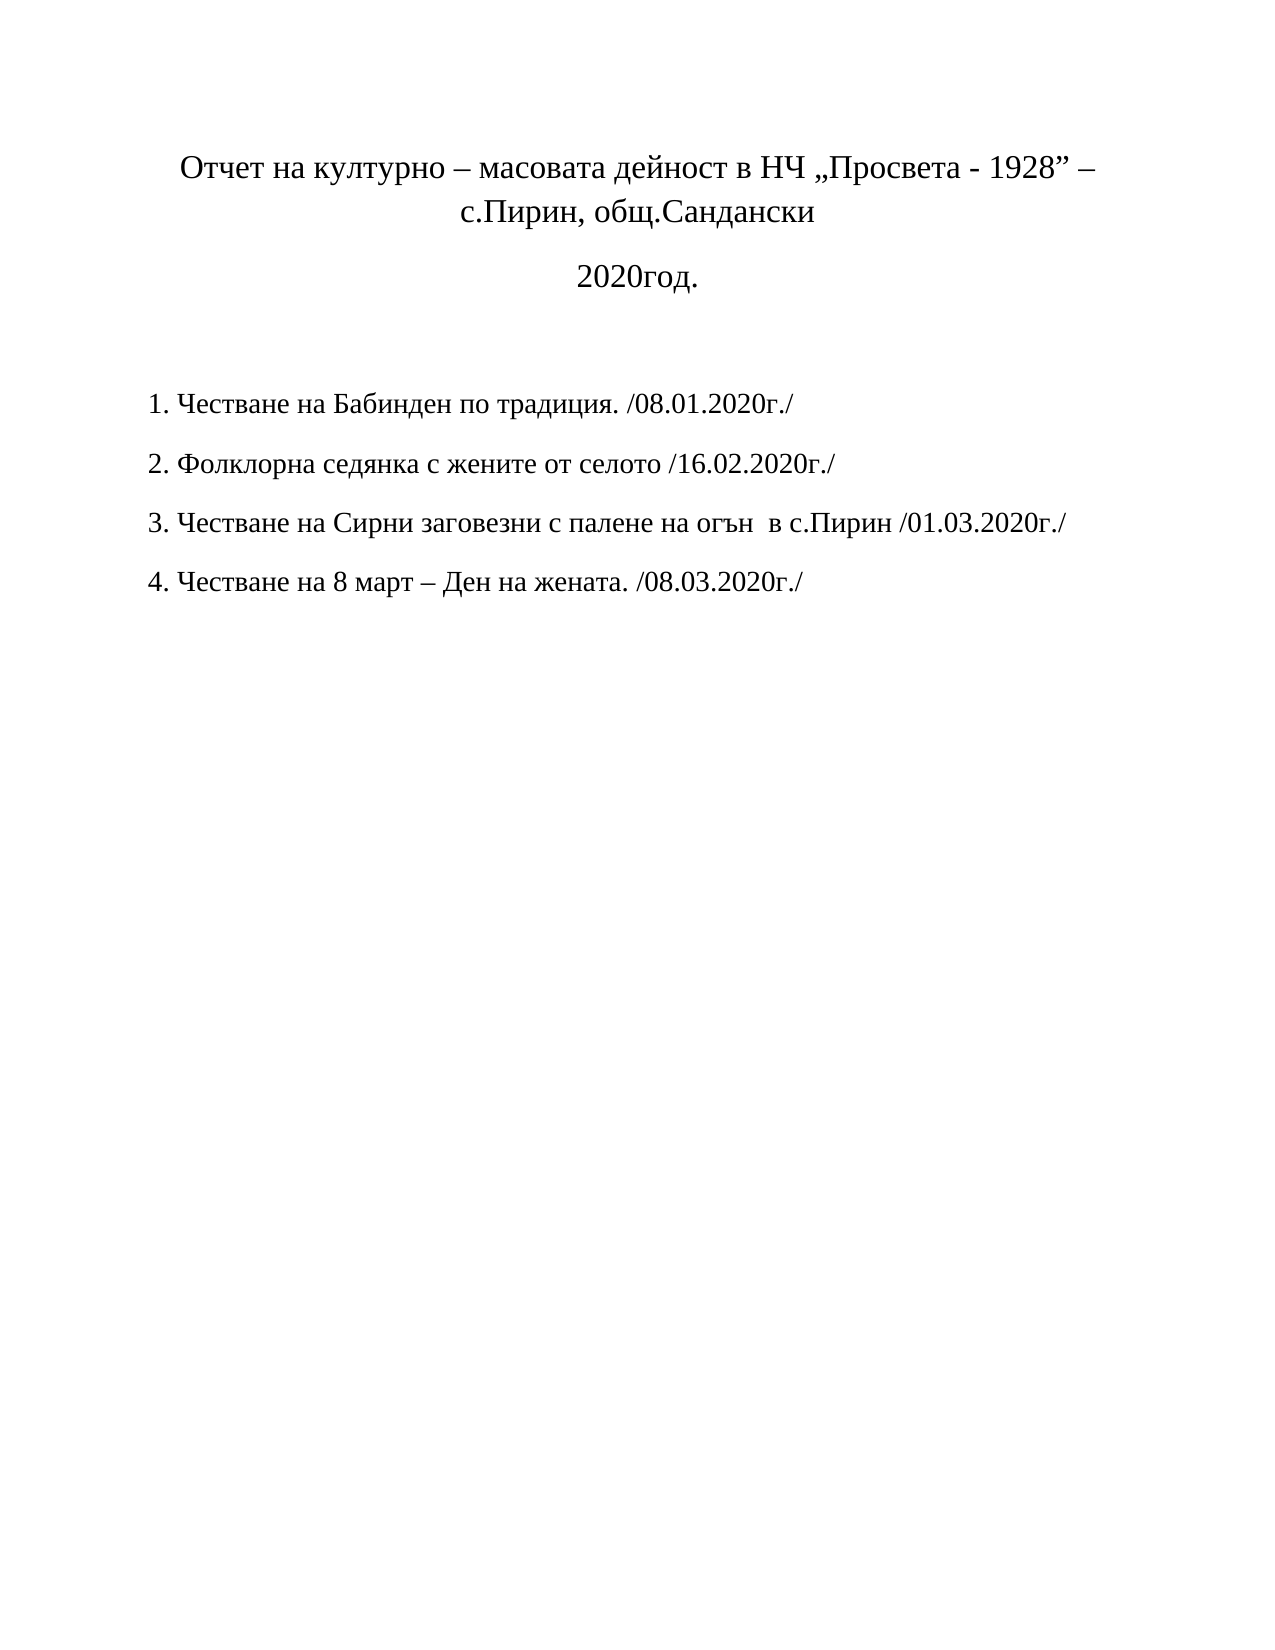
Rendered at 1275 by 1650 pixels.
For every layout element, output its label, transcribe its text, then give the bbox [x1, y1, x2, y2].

text 1. Честване на Бабинден по традиция. /08.01.2020г./ [148, 386, 1127, 420]
text Отчет на културно – масовата дейност в НЧ „Просвета - 1928” – с.Пирин, общ.Сандански [148, 148, 1127, 230]
text 2. Фолклорна седянка с жените от селото /16.02.2020г./ [148, 446, 1127, 479]
text 3. Честване на Сирни заговезни с палене на огън в с.Пирин /01.03.2020г./ [148, 505, 1127, 539]
text 2020год. [148, 257, 1127, 295]
text 4. Честване на 8 март – Ден на жената. /08.03.2020г./ [148, 564, 1127, 598]
